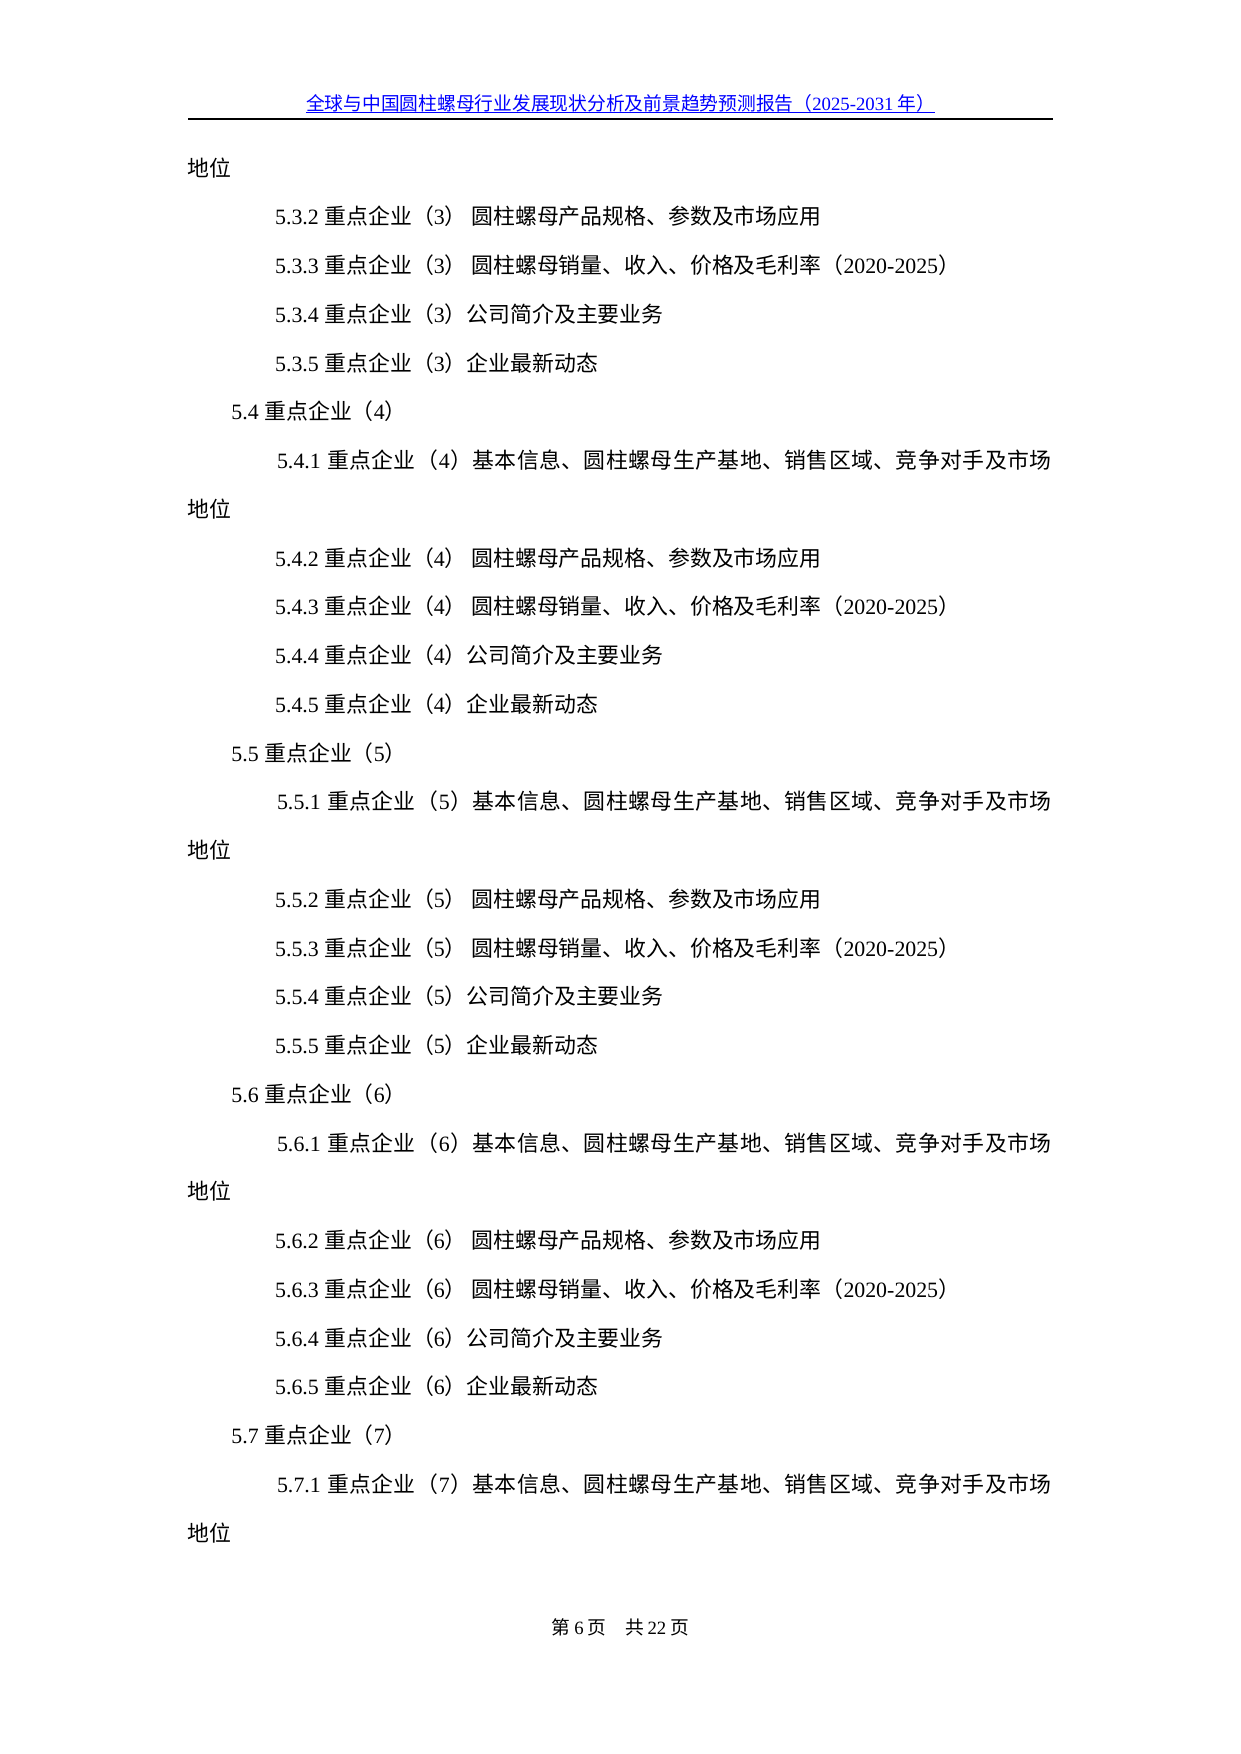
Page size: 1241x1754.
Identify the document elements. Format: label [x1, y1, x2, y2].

text [187, 150, 1053, 1548]
